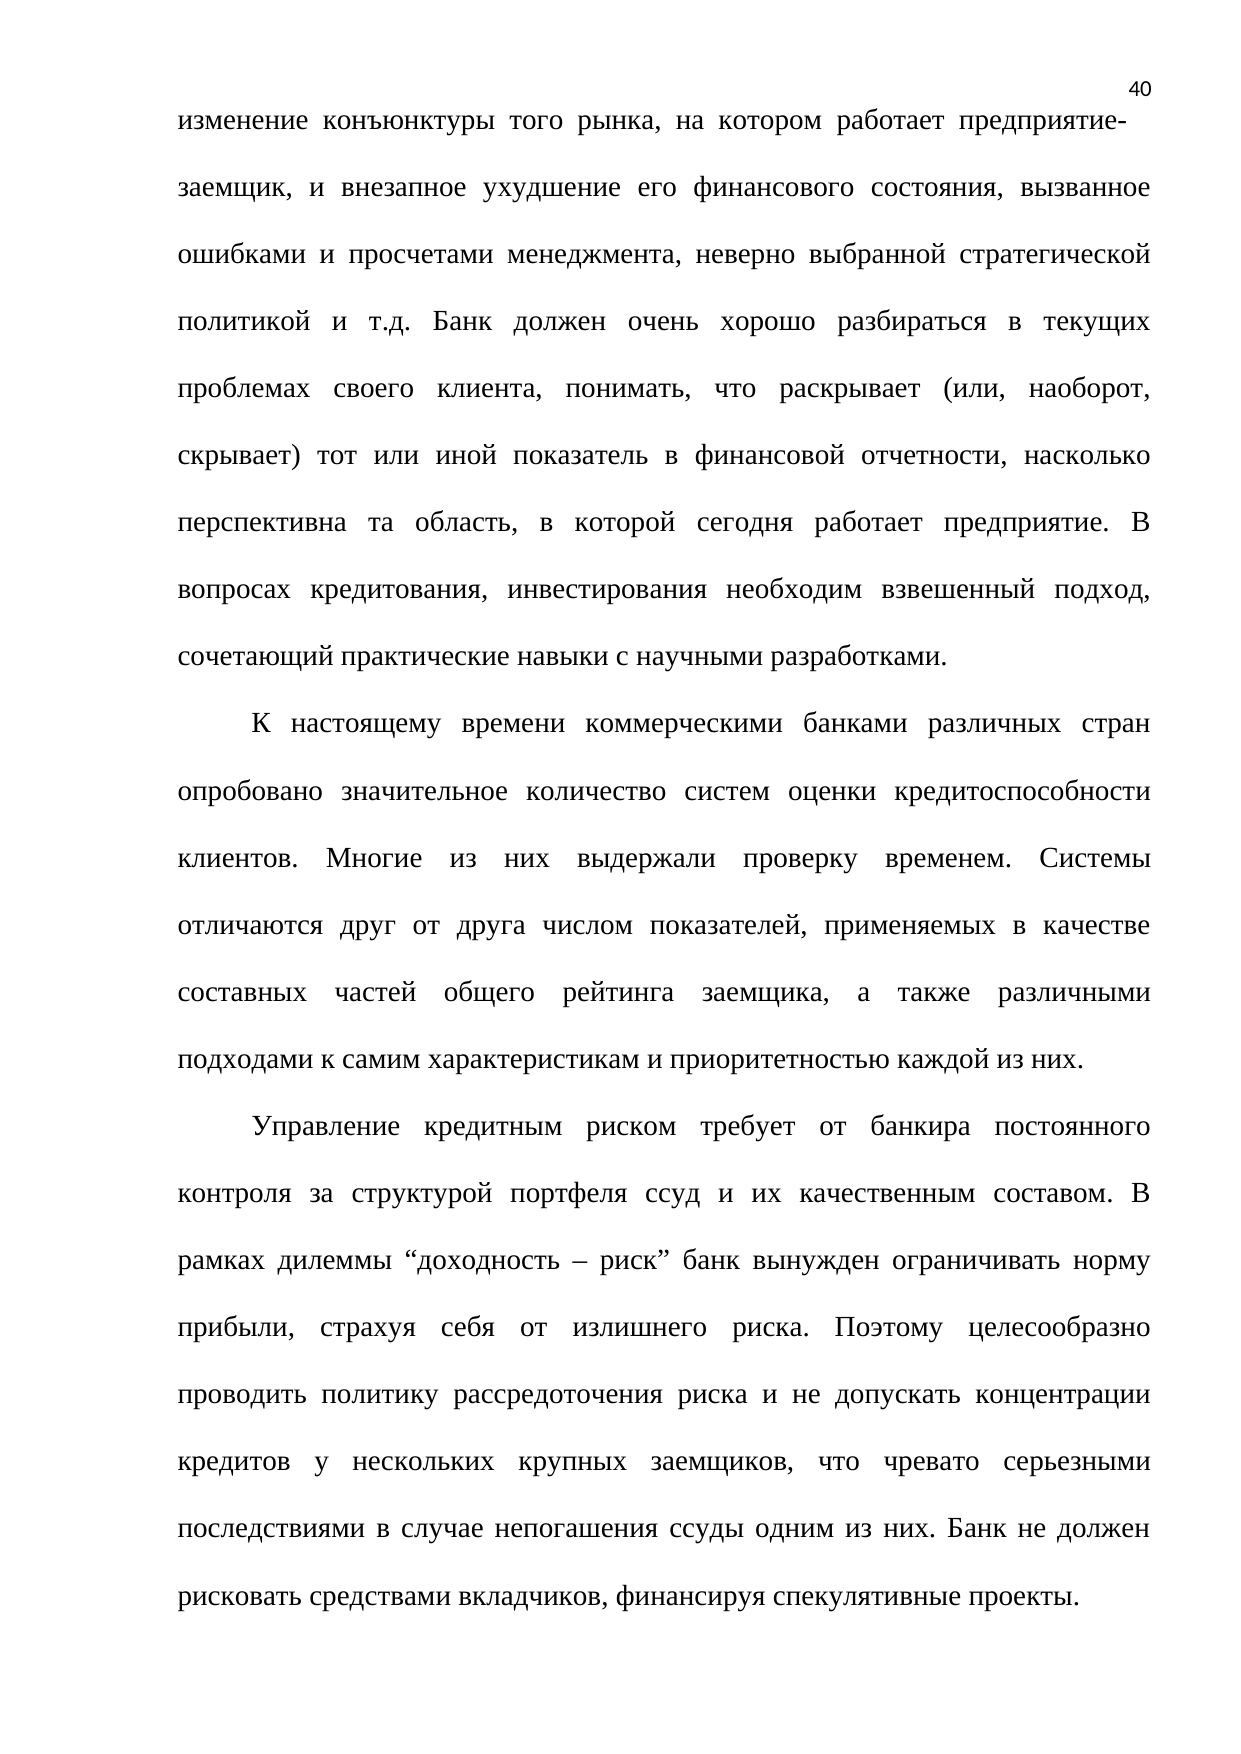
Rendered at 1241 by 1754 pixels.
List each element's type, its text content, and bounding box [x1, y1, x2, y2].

text К настоящему времени коммерческими банками различных стран опробовано значительное количество систем оценки кредитоспособности клиентов. Многие из них выдержали проверку временем. Системы отличаются друг от друга числом показателей, применяемых в качестве составных частей общего рейтинга заемщика, а также различными подходами к самим характеристикам и приоритетностью каждой из них. [177, 706, 1152, 1074]
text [177, 102, 1152, 672]
text Управление кредитным риском требует от банкира постоянного контроля за структурой портфеля ссуд и их качественным составом. В рамках дилеммы “доходность – риск” банк вынужден ограничивать норму прибыли, страхуя себя от излишнего риска. Поэтому целесообразно проводить политику рассредоточения риска и не допускать концентрации кредитов у нескольких крупных заемщиков, что чревато серьезными последствиями в случае непогашения ссуды одним из них. Банк не должен рисковать средствами вкладчиков, финансируя спекулятивные проекты. [177, 1108, 1152, 1611]
